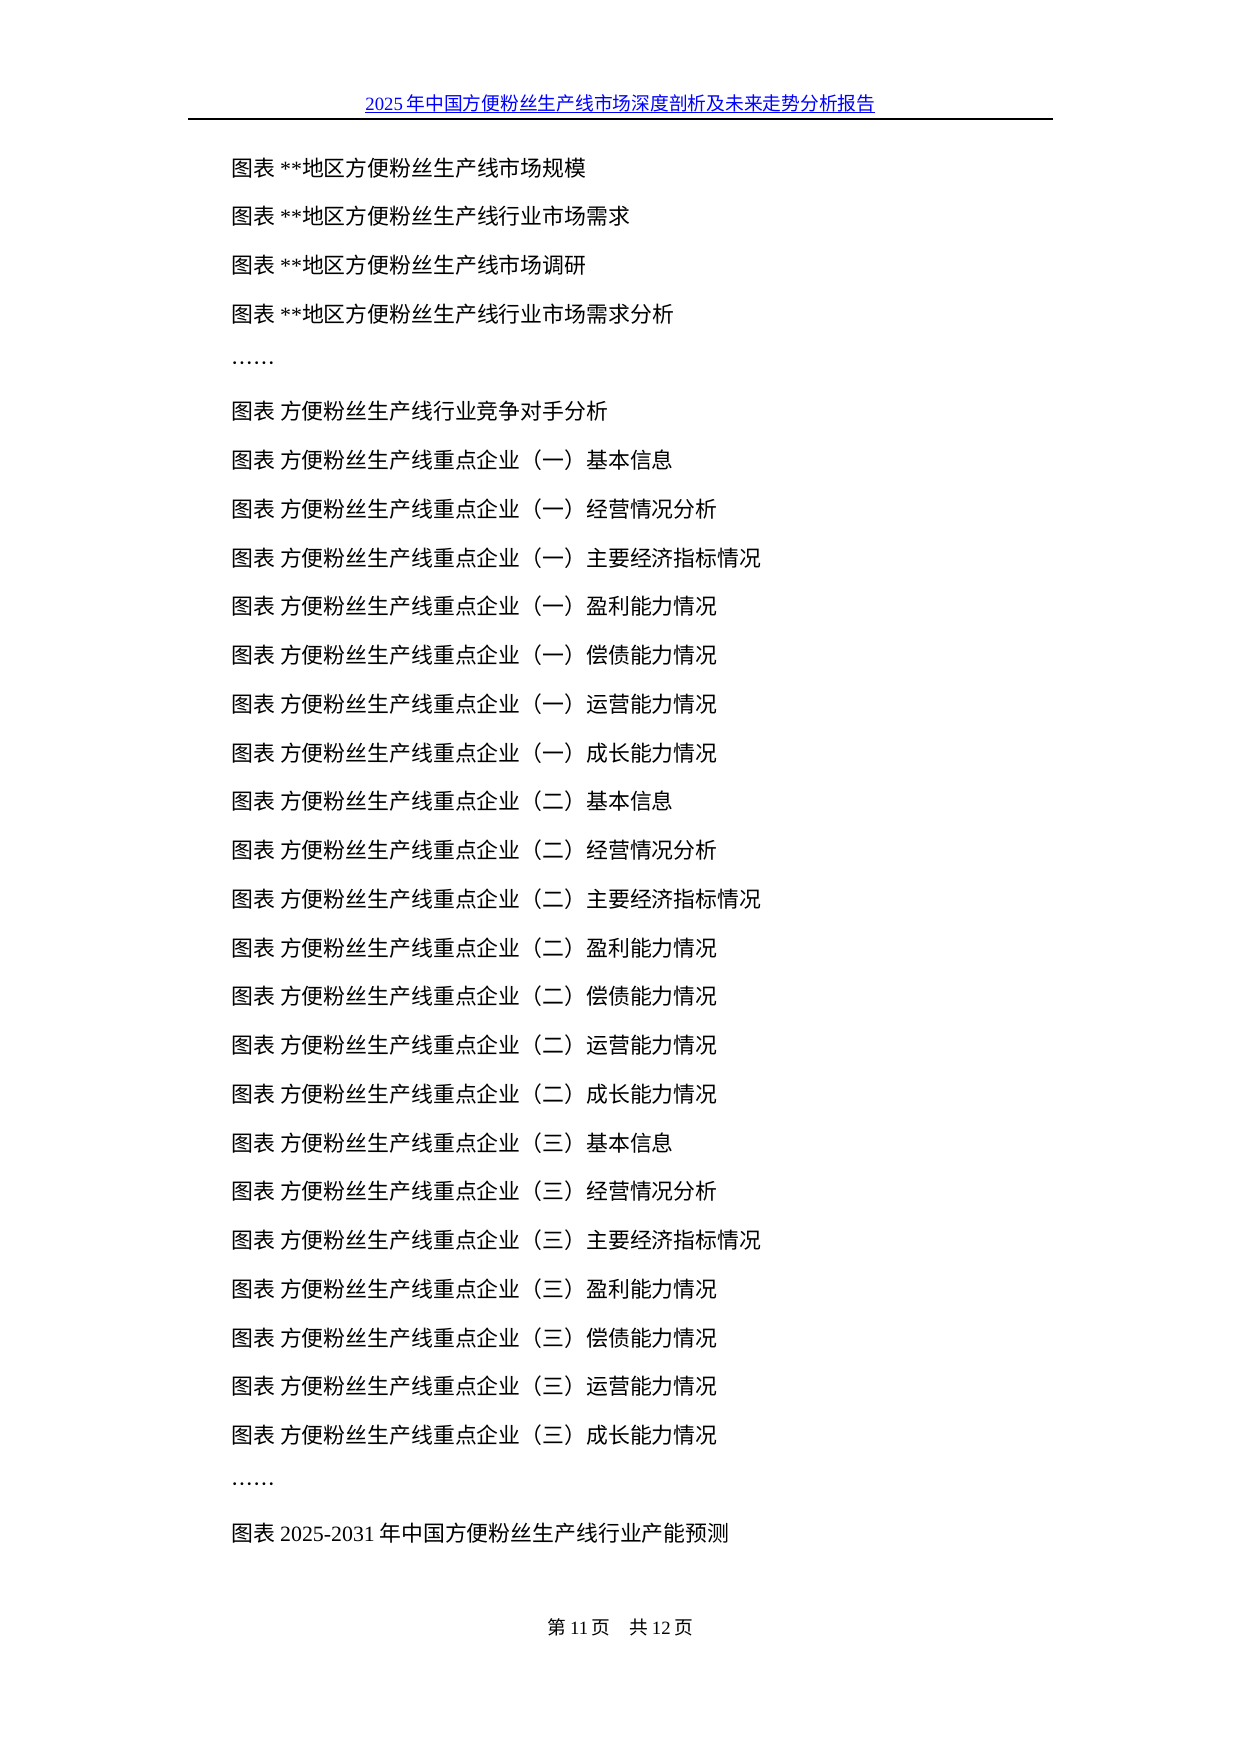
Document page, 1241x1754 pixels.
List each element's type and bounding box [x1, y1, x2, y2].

text [187, 150, 1053, 1548]
